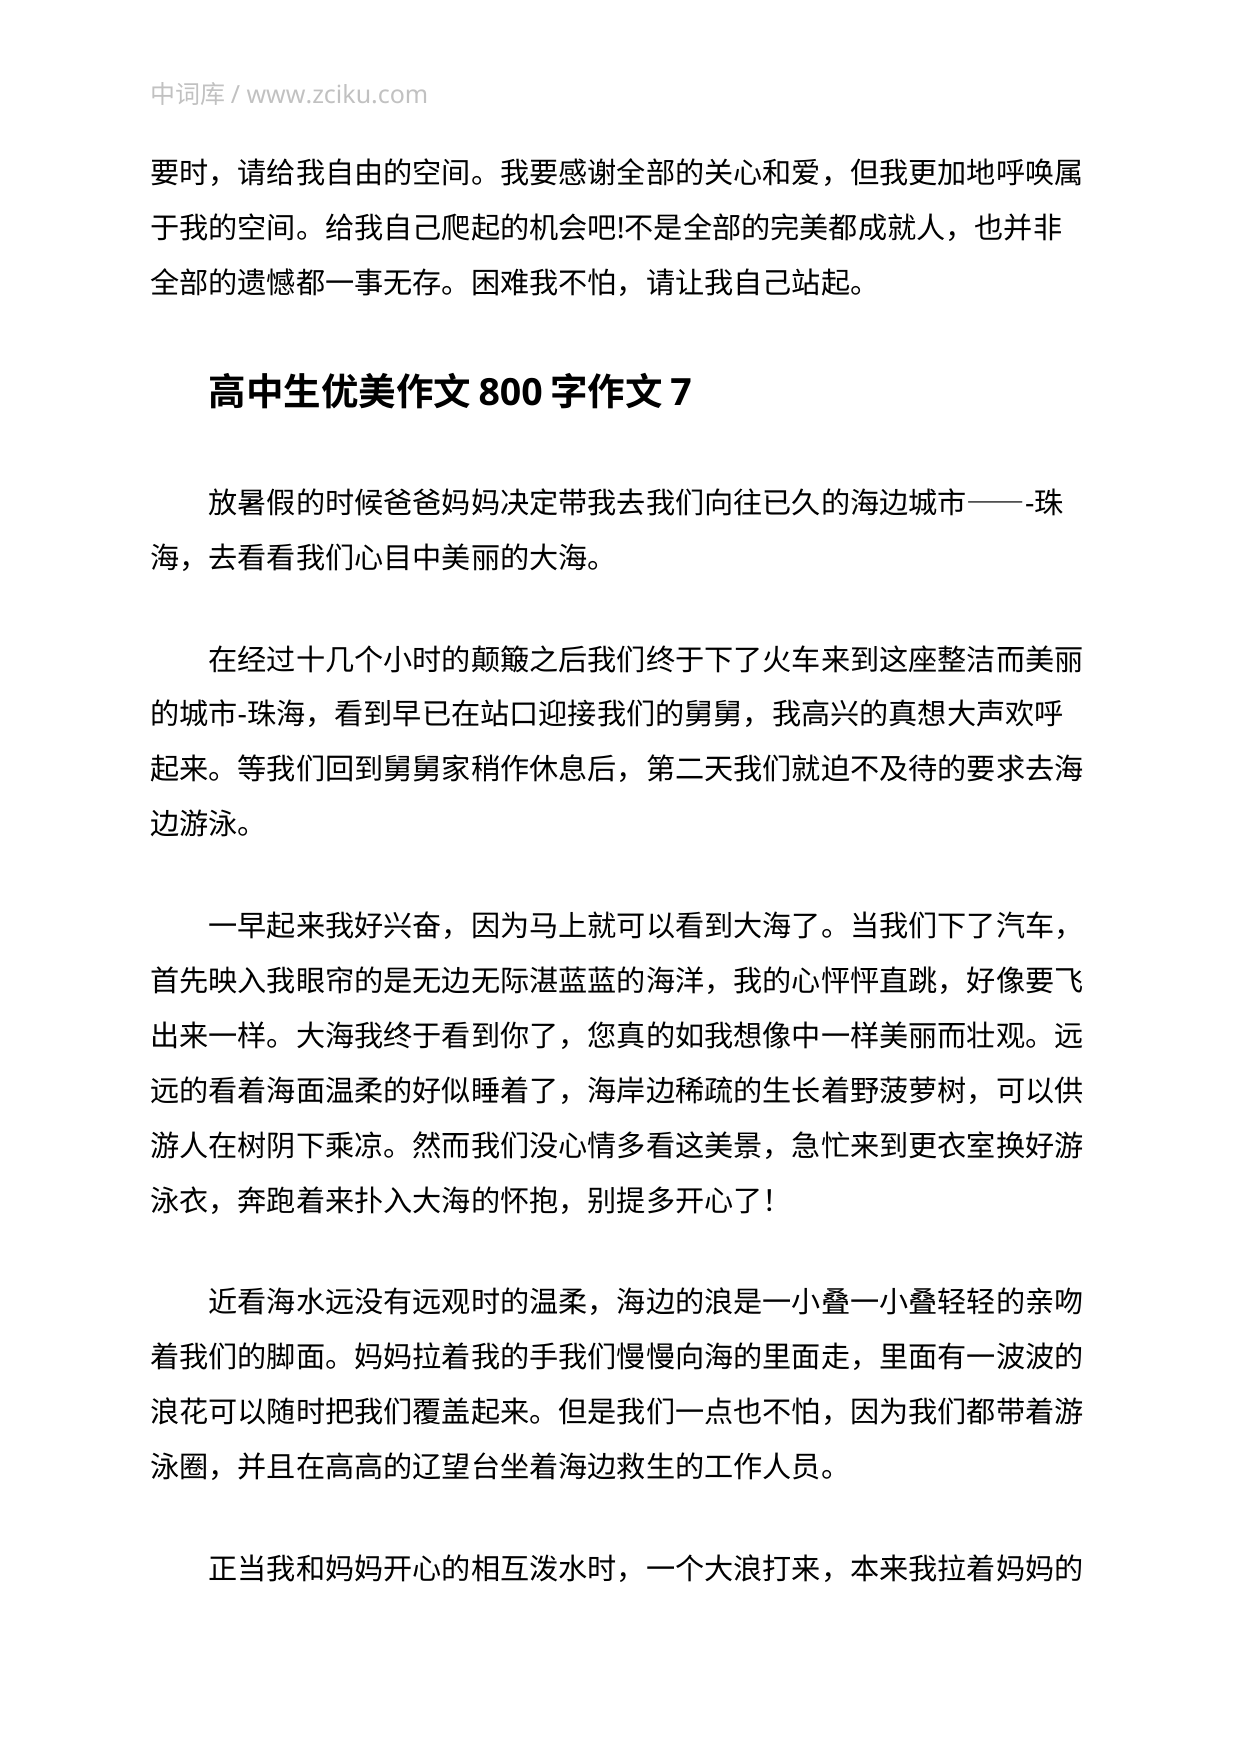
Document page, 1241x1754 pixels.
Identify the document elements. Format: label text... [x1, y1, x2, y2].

text 放暑假的时候爸爸妈妈决定带我去我们向往已久的海边城市——-珠海，去看看我们心目中美丽的大海。 [150, 479, 1090, 577]
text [150, 150, 1090, 302]
text 一早起来我好兴奋，因为马上就可以看到大海了。当我们下了汽车，首先映入我眼帘的是无边无际湛蓝蓝的海洋，我的心怦怦直跳，好像要飞出来一样。大海我终于看到你了，您真的如我想像中一样美丽而壮观。远远的看着海面温柔的好似睡着了，海岸边稀疏的生长着野菠萝树，可以供游人在树阴下乘凉。然而我们没心情多看这美景，急忙来到更衣室换好游泳衣，奔跑着来扑入大海的怀抱，别提多开心了！ [150, 903, 1090, 1219]
text 高中生优美作文800字作文7 [150, 362, 1090, 416]
text 在经过十几个小时的颠簸之后我们终于下了火车来到这座整洁而美丽的城市-珠海，看到早已在站口迎接我们的舅舅，我高兴的真想大声欢呼起来。等我们回到舅舅家稍作休息后，第二天我们就迫不及待的要求去海边游泳。 [150, 636, 1090, 843]
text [150, 1545, 1090, 1588]
text 近看海水远没有远观时的温柔，海边的浪是一小叠一小叠轻轻的亲吻着我们的脚面。妈妈拉着我的手我们慢慢向海的里面走，里面有一波波的浪花可以随时把我们覆盖起来。但是我们一点也不怕，因为我们都带着游泳圈，并且在高高的辽望台坐着海边救生的工作人员。 [150, 1279, 1090, 1486]
